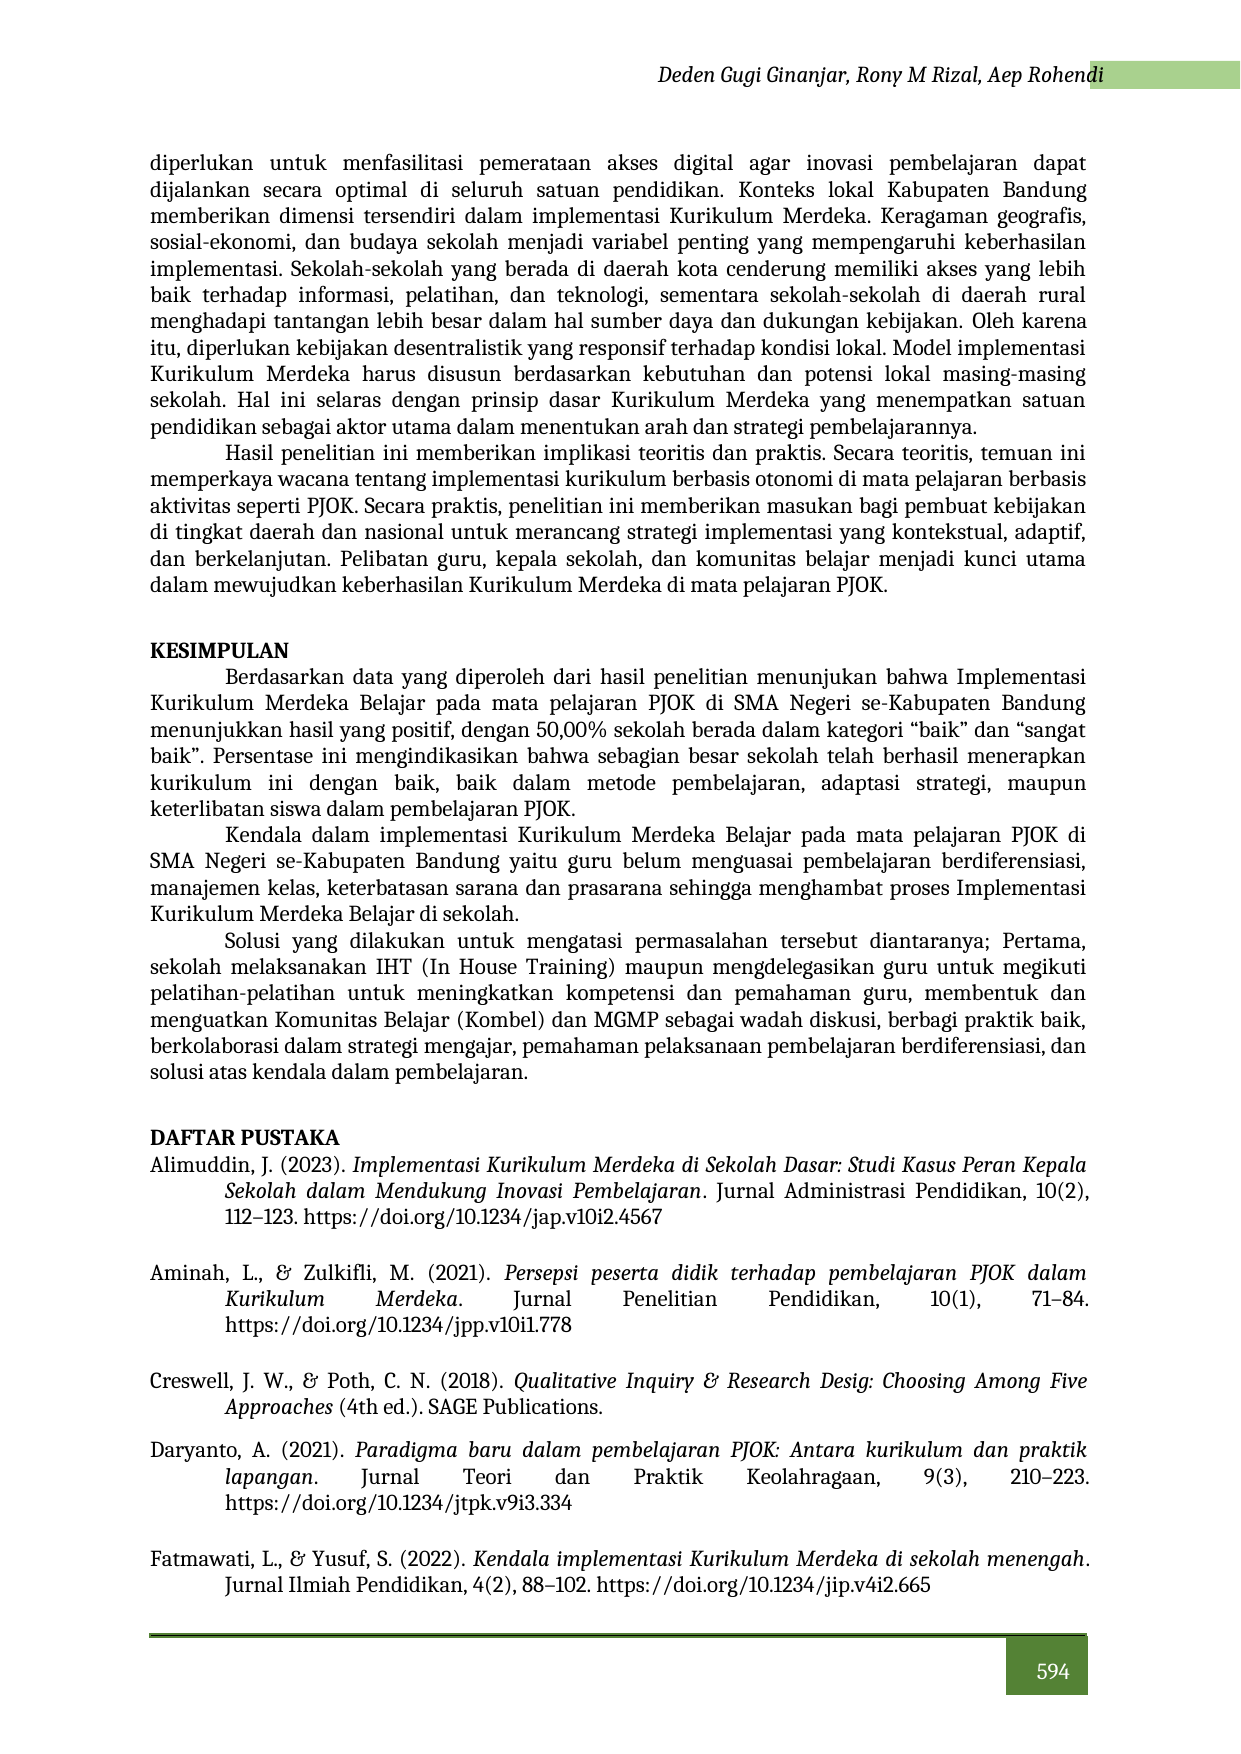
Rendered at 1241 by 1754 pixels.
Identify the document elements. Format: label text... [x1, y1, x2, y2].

text Aminah, L., & Zulkifli, M. (2021). Persepsi peserta didik terhadap pembelajaran PJOK dalam Kurikulum Merdeka. Jurnal Penelitian Pendidikan, 10(1), 71–84. https://doi.org/10.1234/jpp.v10i1.778 [150, 1259, 1090, 1339]
text Hasil penelitian ini memberikan implikasi teoritis dan praktis. Secara teoritis, temuan ini memperkaya wacana tentang implementasi kurikulum berbasis otonomi di mata pelajaran berbasis aktivitas seperti PJOK. Secara praktis, penelitian ini memberikan masukan bagi pembuat kebijakan di tingkat daerah dan nasional untuk merancang strategi implementasi yang kontekstual, adaptif, dan berkelanjutan. Pelibatan guru, kepala sekolah, dan komunitas belajar menjadi kunci utama dalam mewujudkan keberhasilan Kurikulum Merdeka di mata pelajaran PJOK. [150, 440, 1087, 598]
text Creswell, J. W., & Poth, C. N. (2018). Qualitative Inquiry & Research Desig: Choosing Among Five Approaches (4th ed.). SAGE Publications. [150, 1368, 1090, 1421]
text DAFTAR PUSTAKA [150, 1125, 1090, 1151]
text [150, 150, 1087, 440]
text KESIMPULAN [150, 637, 1090, 664]
text Daryanto, A. (2021). Paradigma baru dalam pembelajaran PJOK: Antara kurikulum dan praktik lapangan. Jurnal Teori dan Praktik Keolahragaan, 9(3), 210–223. https://doi.org/10.1234/jtpk.v9i3.334 [150, 1437, 1090, 1516]
text Kendala dalam implementasi Kurikulum Merdeka Belajar pada mata pelajaran PJOK di SMA Negeri se-Kabupaten Bandung yaitu guru belum menguasai pembelajaran berdiferensiasi, manajemen kelas, keterbatasan sarana dan prasarana sehingga menghambat proses Implementasi Kurikulum Merdeka Belajar di sekolah. [150, 822, 1087, 927]
text Solusi yang dilakukan untuk mengatasi permasalahan tersebut diantaranya; Pertama, sekolah melaksanakan IHT (In House Training) maupun mengdelegasikan guru untuk megikuti pelatihan-pelatihan untuk meningkatkan kompetensi dan pemahaman guru, membentuk dan menguatkan Komunitas Belajar (Kombel) dan MGMP sebagai wadah diskusi, berbagi praktik baik, berkolaborasi dalam strategi mengajar, pemahaman pelaksanaan pembelajaran berdiferensiasi, dan solusi atas kendala dalam pembelajaran. [150, 927, 1087, 1086]
text Fatmawati, L., & Yusuf, S. (2022). Kendala implementasi Kurikulum Merdeka di sekolah menengah. Jurnal Ilmiah Pendidikan, 4(2), 88–102. https://doi.org/10.1234/jip.v4i2.665 [150, 1545, 1090, 1598]
text Alimuddin, J. (2023). Implementasi Kurikulum Merdeka di Sekolah Dasar: Studi Kasus Peran Kepala Sekolah dalam Mendukung Inovasi Pembelajaran. Jurnal Administrasi Pendidikan, 10(2), 112–123. https://doi.org/10.1234/jap.v10i2.4567 [150, 1151, 1090, 1230]
text Berdasarkan data yang diperoleh dari hasil penelitian menunjukan bahwa Implementasi Kurikulum Merdeka Belajar pada mata pelajaran PJOK di SMA Negeri se-Kabupaten Bandung menunjukkan hasil yang positif, dengan 50,00% sekolah berada dalam kategori “baik” dan “sangat baik”. Persentase ini mengindikasikan bahwa sebagian besar sekolah telah berhasil menerapkan kurikulum ini dengan baik, baik dalam metode pembelajaran, adaptasi strategi, maupun keterlibatan siswa dalam pembelajaran PJOK. [150, 664, 1087, 822]
